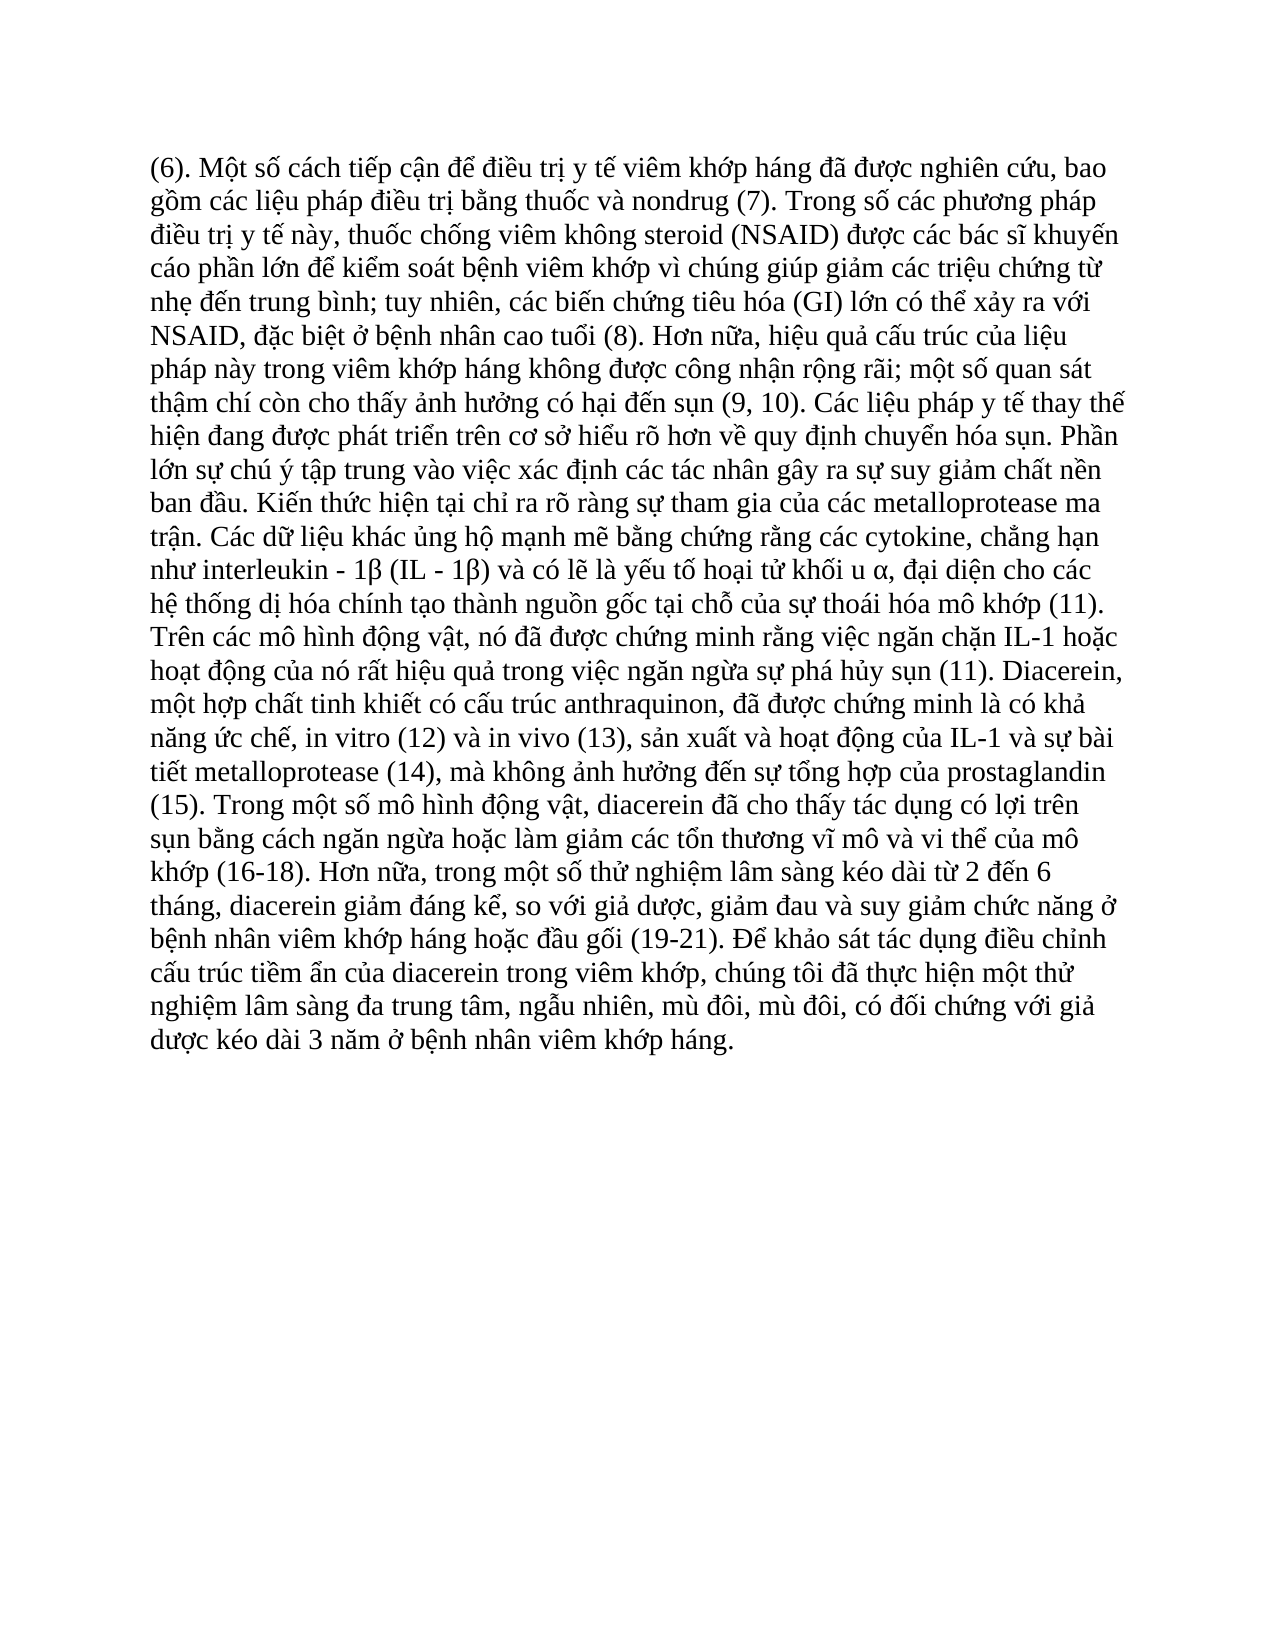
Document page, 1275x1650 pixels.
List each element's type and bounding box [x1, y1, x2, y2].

text [150, 150, 1125, 1056]
